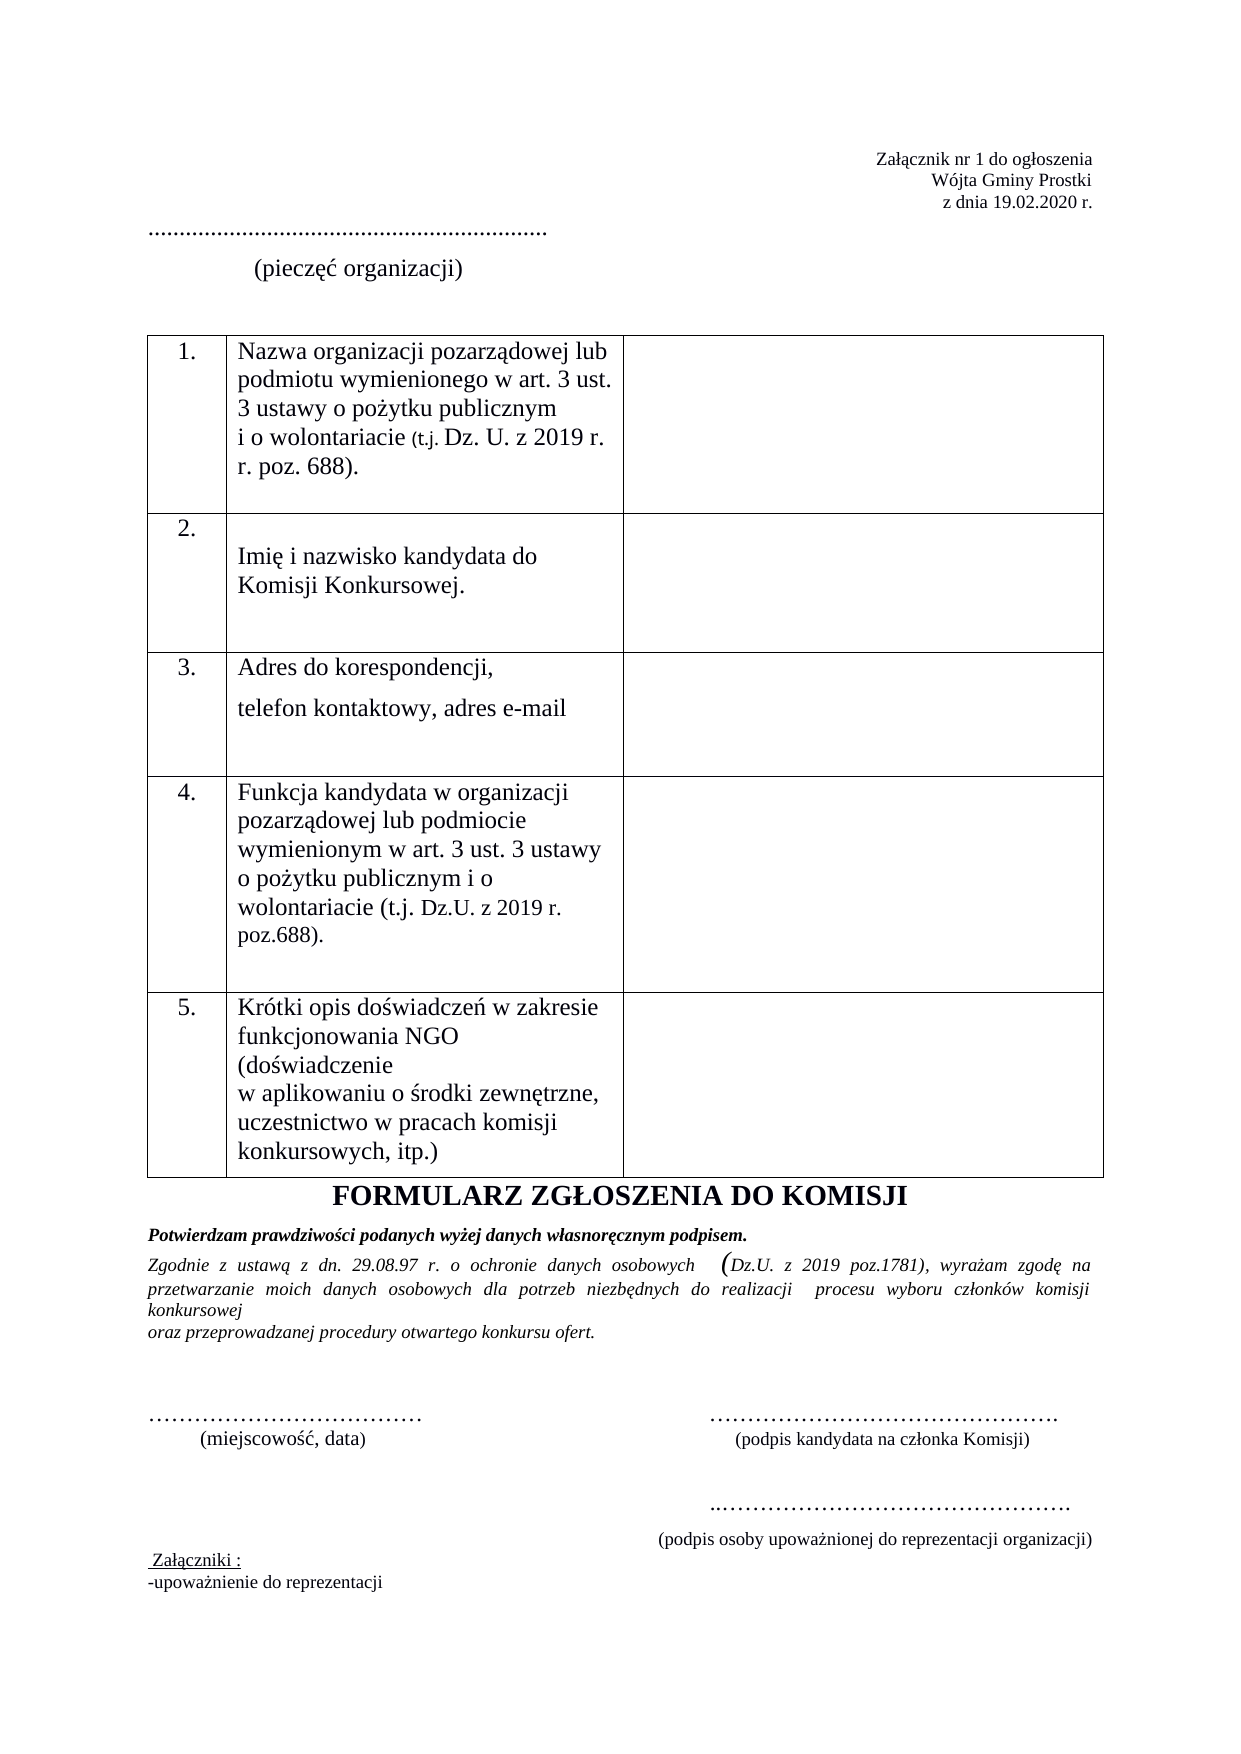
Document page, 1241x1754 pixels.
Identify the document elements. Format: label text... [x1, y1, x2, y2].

table_cell [624, 653, 1103, 776]
table_cell Funkcja kandydata w organizacji pozarządowej lub podmiocie wymienionym w art. 3 ust. 3 ustawy o pożytku publicznym i o wolontariacie (t.j. Dz.U. z 2019 r. poz.688). [227, 777, 623, 992]
table_cell [624, 993, 1103, 1177]
text Załączniki : [148, 1549, 1093, 1571]
table_cell [624, 514, 1103, 652]
text ……………………………… ………………………………………. [148, 1399, 1093, 1426]
table_cell Adres do korespondencji, telefon kontaktowy, adres e-mail [227, 653, 623, 776]
table_cell Krótki opis doświadczeń w zakresie funkcjonowania NGO (doświadczenie w aplikowaniu o środki zewnętrzne, uczestnictwo w pracach komisji konkursowych, itp.) [227, 993, 623, 1177]
text (pieczęć organizacji) [148, 253, 1093, 282]
text Wójta Gminy Prostki z dnia 19.02.2020 r. [148, 169, 1093, 212]
table_cell 5. [148, 993, 226, 1177]
table_cell Imię i nazwisko kandydata do Komisji Konkursowej. [227, 514, 623, 652]
text Potwierdzam prawdziwości podanych wyżej danych własnoręcznym podpisem. [148, 1224, 1093, 1245]
table_cell 4. [148, 777, 226, 992]
text FORMULARZ ZGŁOSZENIA DO KOMISJI [148, 1178, 1093, 1211]
table_cell 3. [148, 653, 226, 776]
text (miejscowość, data) (podpis kandydata na członka Komisji) [148, 1426, 1093, 1450]
table_header [624, 336, 1103, 512]
table_cell [624, 777, 1103, 992]
text (podpis osoby upoważnionej do reprezentacji organizacji) [148, 1528, 1093, 1549]
text Załącznik nr 1 do ogłoszenia [148, 148, 1093, 169]
table_cell 2. [148, 514, 226, 652]
text ................................................................ [148, 212, 1093, 241]
text -upoważnienie do reprezentacji [148, 1571, 1093, 1592]
text ..………………………………………. [148, 1489, 1093, 1515]
table_header Nazwa organizacji pozarządowej lub podmiotu wymienionego w art. 3 ust. 3 ustawy o pożytku publicznym i o wolontariacie (t.j. Dz. U. z 2019 r. r. poz. 688). [227, 336, 623, 512]
text Zgodnie z ustawą z dn. 29.08.97 r. o ochronie danych osobowych (Dz.U. z 2019 poz.1781), wyrażam zgodę na przetwarzanie moich danych osobowych dla potrzeb niezbędnych do realizacji procesu wyboru członków komisji konkursowej oraz przeprowadzanej procedury otwartego konkursu ofert. [148, 1245, 1093, 1342]
table_header 1. [148, 336, 226, 512]
